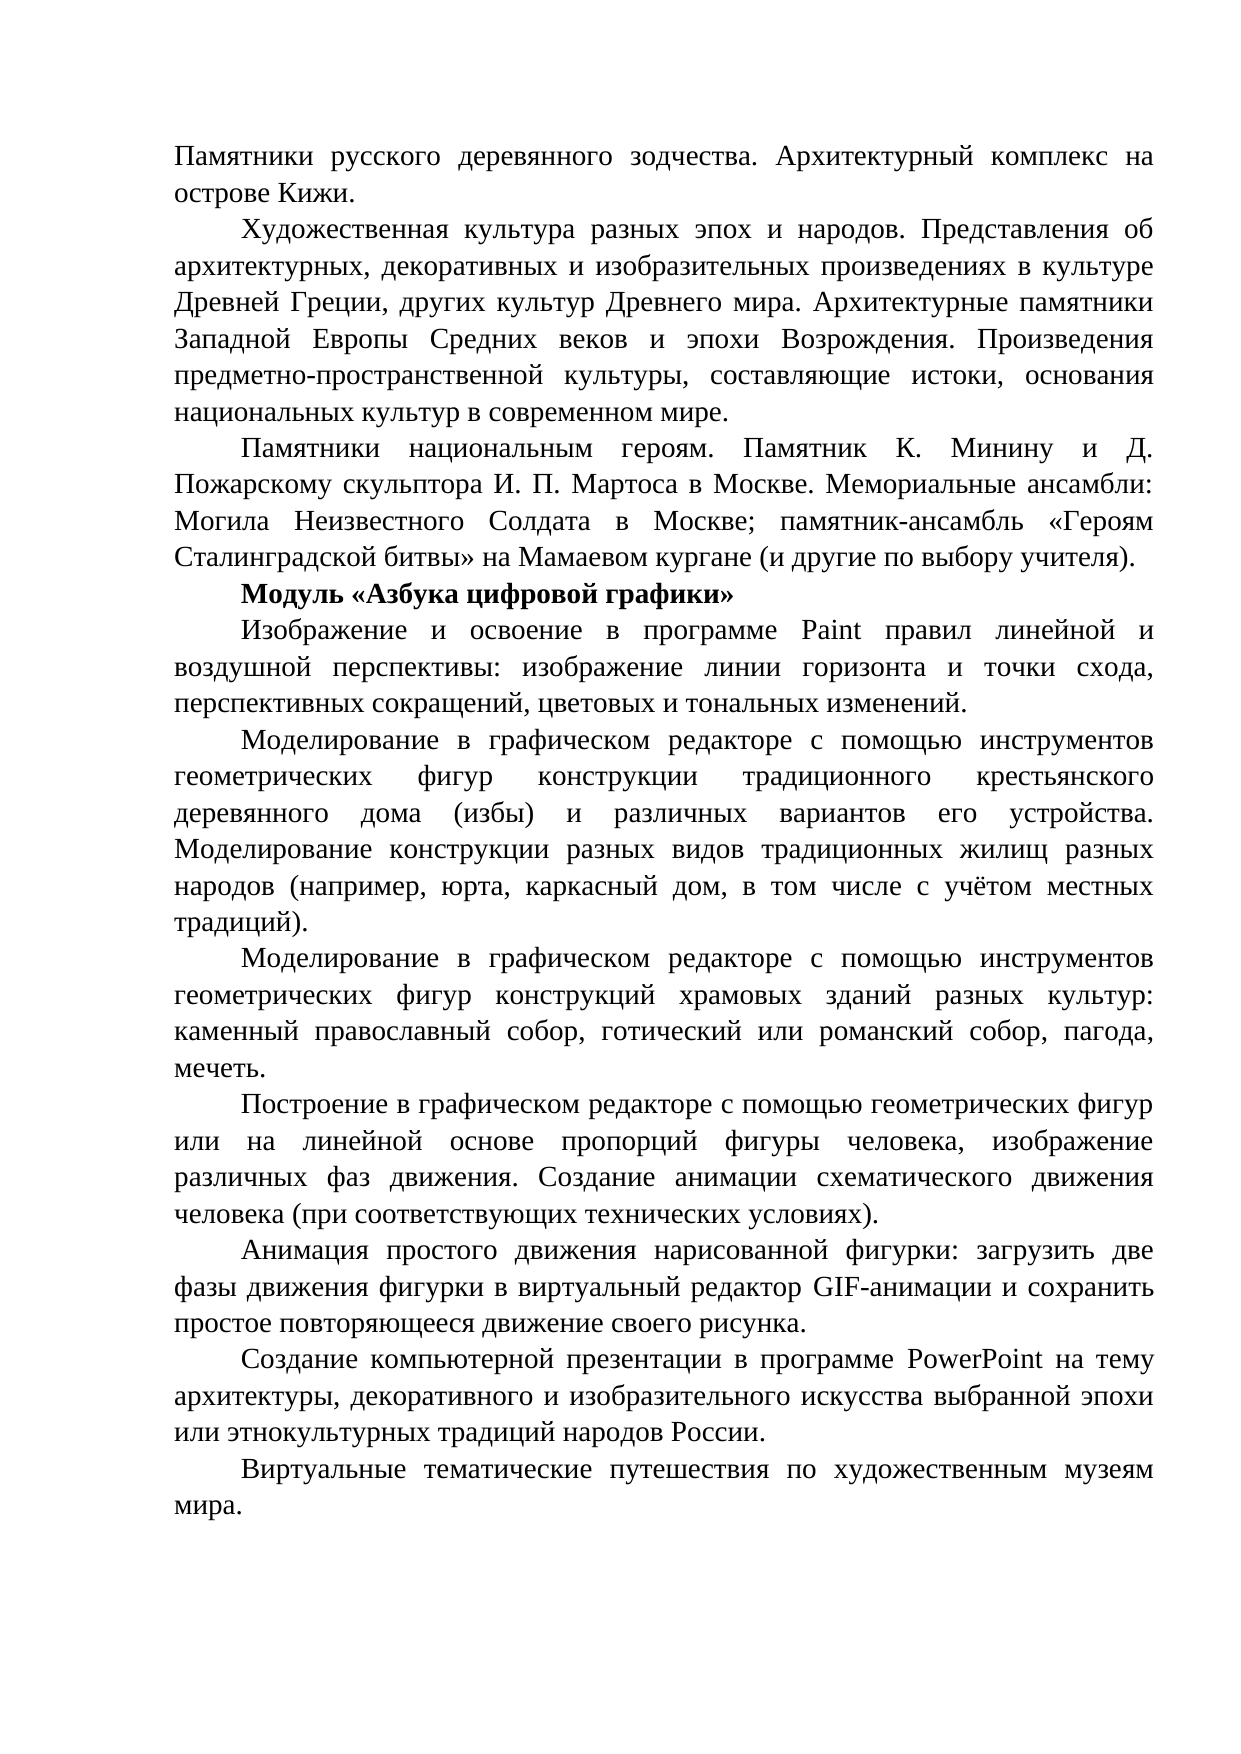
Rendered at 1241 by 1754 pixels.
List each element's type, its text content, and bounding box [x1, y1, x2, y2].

text Изображение и освоение в программе Paint правил линейной и воздушной перспективы: изображение линии горизонта и точки схода, перспективных сокращений, цветовых и тональных изменений. [174, 611, 1154, 720]
text Моделирование в графическом редакторе с помощью инструментов геометрических фигур конструкции традиционного крестьянского деревянного дома (избы) и различных вариантов его устройства. Моделирование конструкции разных видов традиционных жилищ разных народов (например, юрта, каркасный дом, в том числе с учётом местных традиций). [174, 720, 1154, 939]
text Памятники русского деревянного зодчества. Архитектурный комплекс на острове Кижи. [174, 137, 1154, 209]
text Модуль «Азбука цифровой графики» [174, 574, 1154, 611]
text Анимация простого движения нарисованной фигурки: загрузить две фазы движения фигурки в виртуальный редактор GIF-анимации и сохранить простое повторяющееся движение своего рисунка. [174, 1230, 1154, 1340]
text Моделирование в графическом редакторе с помощью инструментов геометрических фигур конструкций храмовых зданий разных культур: каменный православный собор, готический или романский собор, пагода, мечеть. [174, 939, 1154, 1084]
text Художественная культура разных эпох и народов. Представления об архитектурных, декоративных и изобразительных произведениях в культуре Древней Греции, других культур Древнего мира. Архитектурные памятники Западной Европы Средних веков и эпохи Возрождения. Произведения предметно-пространственной культуры, составляющие истоки, основания национальных культур в современном мире. [174, 209, 1154, 428]
text Создание компьютерной презентации в программе PowerPoint на тему архитектуры, декоративного и изобразительного искусства выбранной эпохи или этнокультурных традиций народов России. [174, 1340, 1154, 1449]
text Построение в графическом редакторе с помощью геометрических фигур или на линейной основе пропорций фигуры человека, изображение различных фаз движения. Создание анимации схематического движения человека (при соответствующих технических условиях). [174, 1084, 1154, 1230]
text Памятники национальным героям. Памятник К. Минину и Д. Пожарскому скульптора И. П. Мартоса в Москве. Мемориальные ансамбли: Могила Неизвестного Солдата в Москве; памятник-ансамбль «Героям Сталинградской битвы» на Мамаевом кургане (и другие по выбору учителя). [174, 428, 1154, 574]
text Виртуальные тематические путешествия по художественным музеям мира. [174, 1449, 1154, 1522]
